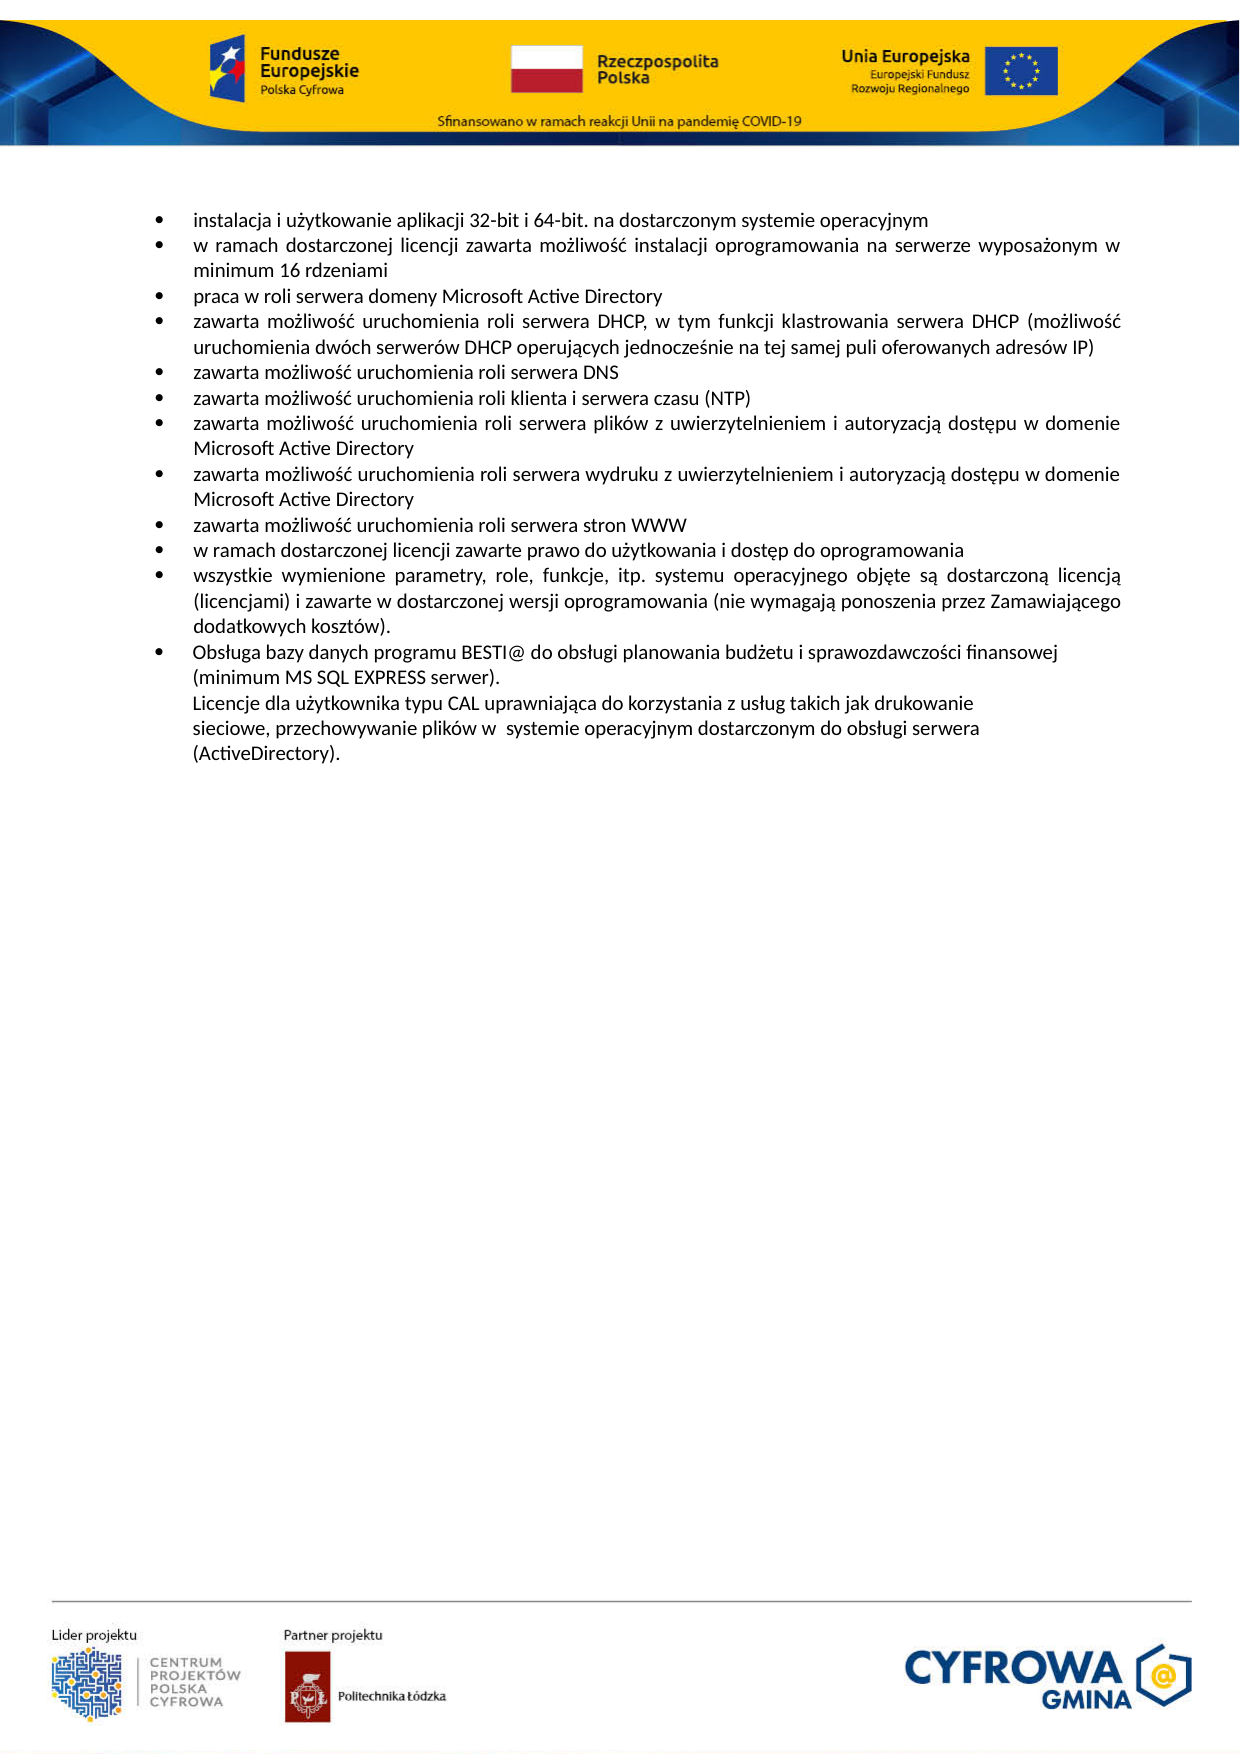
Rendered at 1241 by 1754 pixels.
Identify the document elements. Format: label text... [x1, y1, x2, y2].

list instalacja i użytkowanie aplikacji 32-bit i 64-bit. na dostarczonym systemie operacyjnym [156, 207, 1122, 232]
list zawarta możliwość uruchomienia roli serwera wydruku z uwierzytelnieniem i autoryzacją dostępu w domenie Microsoft Active Directory [156, 461, 1122, 512]
list zawarta możliwość uruchomienia roli serwera DNS [156, 359, 1122, 385]
list zawarta możliwość uruchomienia roli serwera stron WWW [156, 512, 1122, 537]
list wszystkie wymienione parametry, role, funkcje, itp. systemu operacyjnego objęte są dostarczoną licencją (licencjami) i zawarte w dostarczonej wersji oprogramowania (nie wymagają ponoszenia przez Zamawiającego dodatkowych kosztów). [156, 563, 1122, 639]
list w ramach dostarczonej licencji zawarte prawo do użytkowania i dostęp do oprogramowania [156, 537, 1122, 563]
list Obsługa bazy danych programu BESTI@ do obsługi planowania budżetu i sprawozdawczości finansowej (minimum MS SQL EXPRESS serwer). Licencje dla użytkownika typu CAL uprawniająca do korzystania z usług takich jak drukowanie sieciowe, przechowywanie plików w systemie operacyjnym dostarczonym do obsługi serwera (ActiveDirectory). [155, 639, 1122, 766]
picture [0, 20, 1240, 1754]
list zawarta możliwość uruchomienia roli serwera DHCP, w tym funkcji klastrowania serwera DHCP (możliwość uruchomienia dwóch serwerów DHCP operujących jednocześnie na tej samej puli oferowanych adresów IP) [156, 308, 1122, 359]
list zawarta możliwość uruchomienia roli klienta i serwera czasu (NTP) [156, 385, 1122, 410]
list zawarta możliwość uruchomienia roli serwera plików z uwierzytelnieniem i autoryzacją dostępu w domenie Microsoft Active Directory [156, 410, 1122, 461]
list praca w roli serwera domeny Microsoft Active Directory [156, 283, 1122, 308]
list w ramach dostarczonej licencji zawarta możliwość instalacji oprogramowania na serwerze wyposażonym w minimum 16 rdzeniami [156, 232, 1122, 283]
